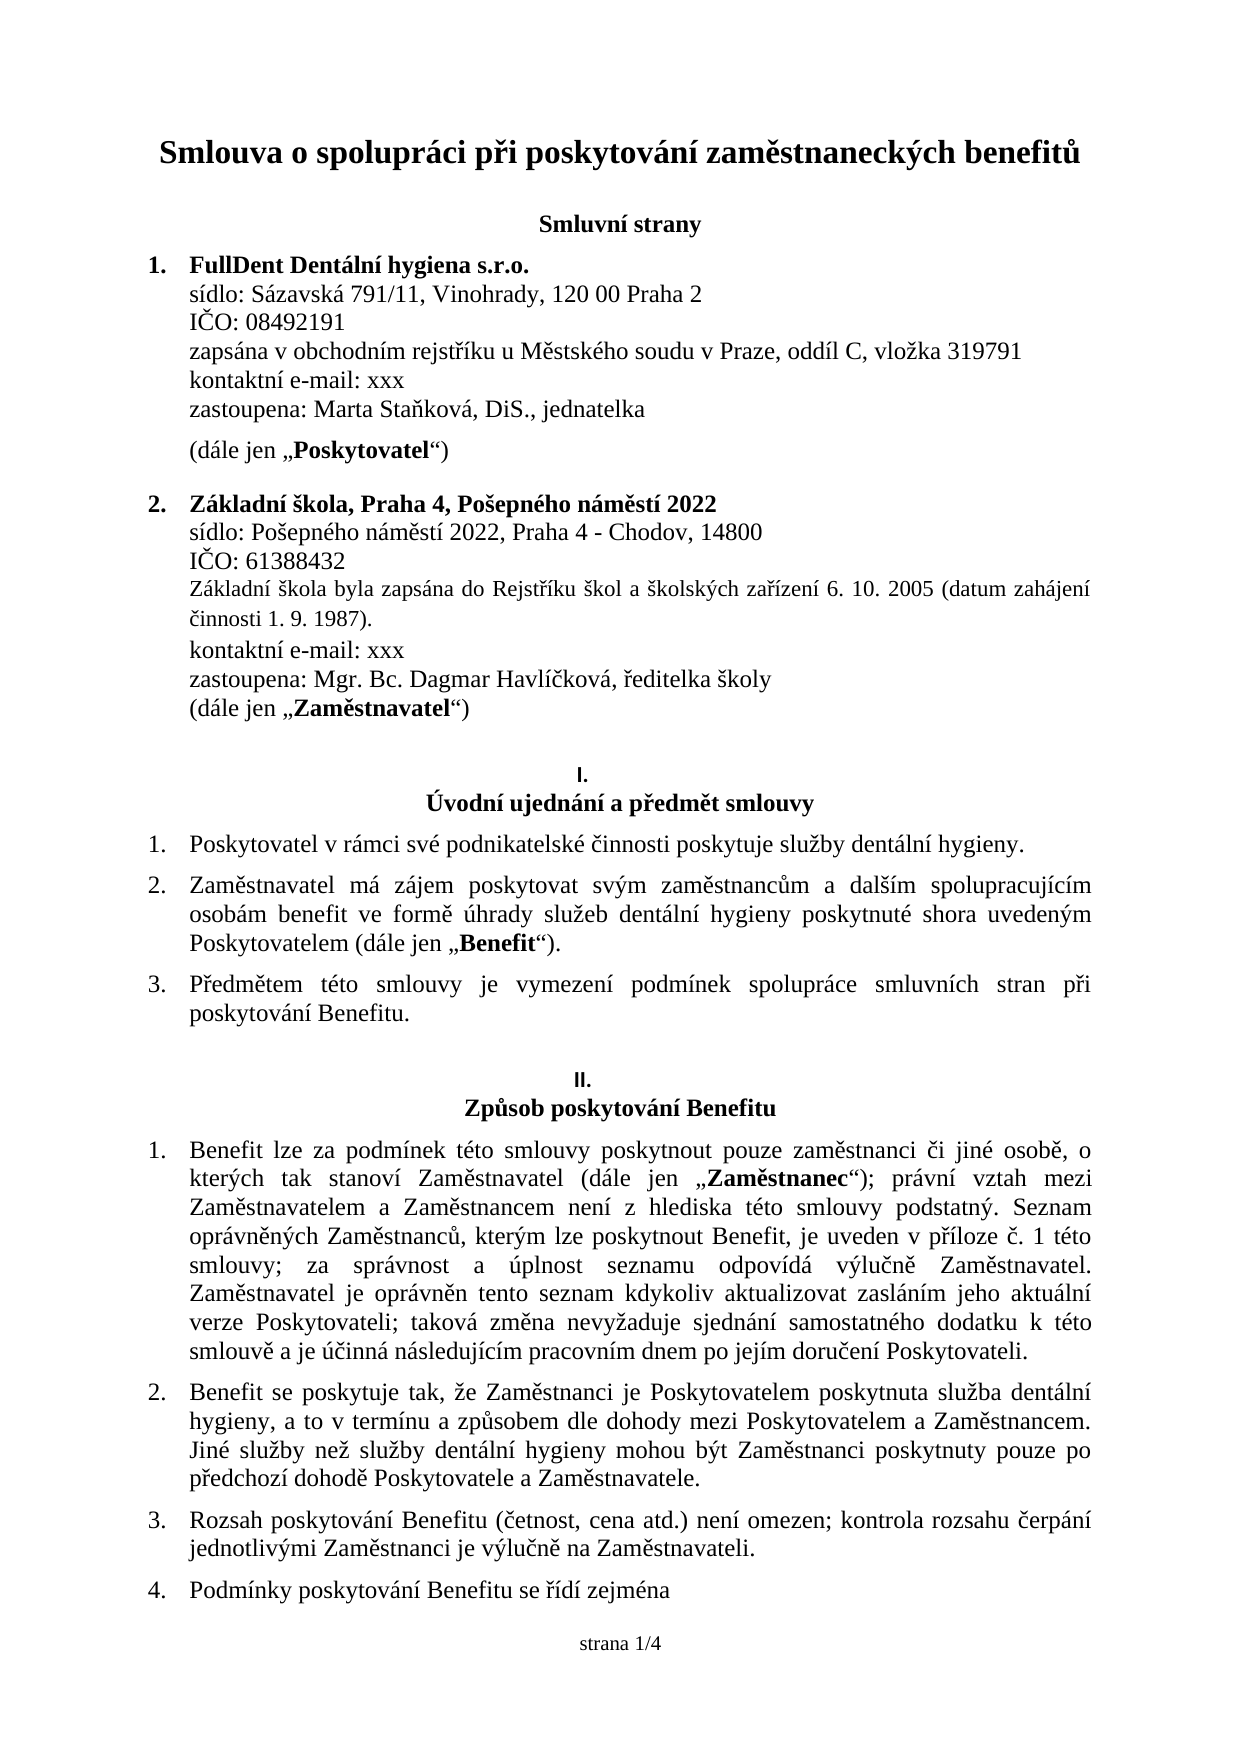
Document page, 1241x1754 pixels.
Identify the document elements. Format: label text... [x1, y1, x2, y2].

list Benefit se poskytuje tak, že Zaměstnanci je Poskytovatelem poskytnuta služba dentální hygieny, a to v termínu a způsobem dle dohody mezi Poskytovatelem a Zaměstnancem. Jiné služby než služby dentální hygieny mohou být Zaměstnanci poskytnuty pouze po předchozí dohodě Poskytovatele a Zaměstnavatele. [148, 1377, 1092, 1492]
text sídlo: Sázavská 791/11, Vinohrady, 120 00 Praha 2 [148, 279, 1092, 307]
text kontaktní e-mail: xxx [148, 635, 1092, 664]
list Benefit lze za podmínek této smlouvy poskytnout pouze zaměstnanci či jiné osobě, o kterých tak stanoví Zaměstnavatel (dále jen „Zaměstnanec“); právní vztah mezi Zaměstnavatelem a Zaměstnancem není z hlediska této smlouvy podstatný. Seznam oprávněných Zaměstnanců, kterým lze poskytnout Benefit, je uveden v příloze č. 1 této smlouvy; za správnost a úplnost seznamu odpovídá výlučně Zaměstnavatel. Zaměstnavatel je oprávněn tento seznam kdykoliv aktualizovat zasláním jeho aktuální verze Poskytovateli; taková změna nevyžaduje sjednání samostatného dodatku k této smlouvě a je účinná následujícím pracovním dnem po jejím doručení Poskytovateli. [148, 1135, 1092, 1365]
list Rozsah poskytování Benefitu (četnost, cena atd.) není omezen; kontrola rozsahu čerpání jednotlivými Zaměstnanci je výlučně na Zaměstnavateli. [148, 1505, 1092, 1562]
list Úvodní ujednání a předmět smlouvy [148, 759, 1092, 817]
list Předmětem této smlouvy je vymezení podmínek spolupráce smluvních stran při poskytování Benefitu. [148, 969, 1092, 1027]
text (dále jen „Zaměstnavatel“) [189, 693, 1092, 722]
text (dále jen „Poskytovatel“) [189, 435, 1092, 464]
text Smlouva o spolupráci při poskytování zaměstnaneckých benefitů [148, 133, 1092, 171]
text sídlo: Pošepného náměstí 2022, Praha 4 - Chodov, 14800 [148, 517, 1092, 546]
text zastoupena: Marta Staňková, DiS., jednatelka [148, 394, 1092, 422]
list Poskytovatel v rámci své podnikatelské činnosti poskytuje služby dentální hygieny. [148, 829, 1092, 858]
list Podmínky poskytování Benefitu se řídí zejména [148, 1575, 1092, 1603]
text zapsána v obchodním rejstříku u Městského soudu v Praze, oddíl C, vložka 319791 [148, 336, 1092, 365]
list Způsob poskytování Benefitu [148, 1064, 1092, 1122]
text zastoupena: Mgr. Bc. Dagmar Havlíčková, ředitelka školy [148, 664, 1092, 693]
text kontaktní e-mail: xxx [148, 365, 1092, 394]
text Základní škola byla zapsána do Rejstříku škol a školských zařízení 6. 10. 2005 (datum zahájení činnosti 1. 9. 1987). [189, 575, 1092, 631]
list FullDent Dentální hygiena s.r.o. [148, 250, 1092, 279]
text IČO: 61388432 [148, 546, 1092, 575]
list Základní škola, Praha 4, Pošepného náměstí 2022 [148, 489, 1092, 517]
text Smluvní strany [148, 209, 1092, 237]
text IČO: 08492191 [148, 307, 1092, 336]
list Zaměstnavatel má zájem poskytovat svým zaměstnancům a dalším spolupracujícím osobám benefit ve formě úhrady služeb dentální hygieny poskytnuté shora uvedeným Poskytovatelem (dále jen „Benefit“). [148, 871, 1092, 957]
